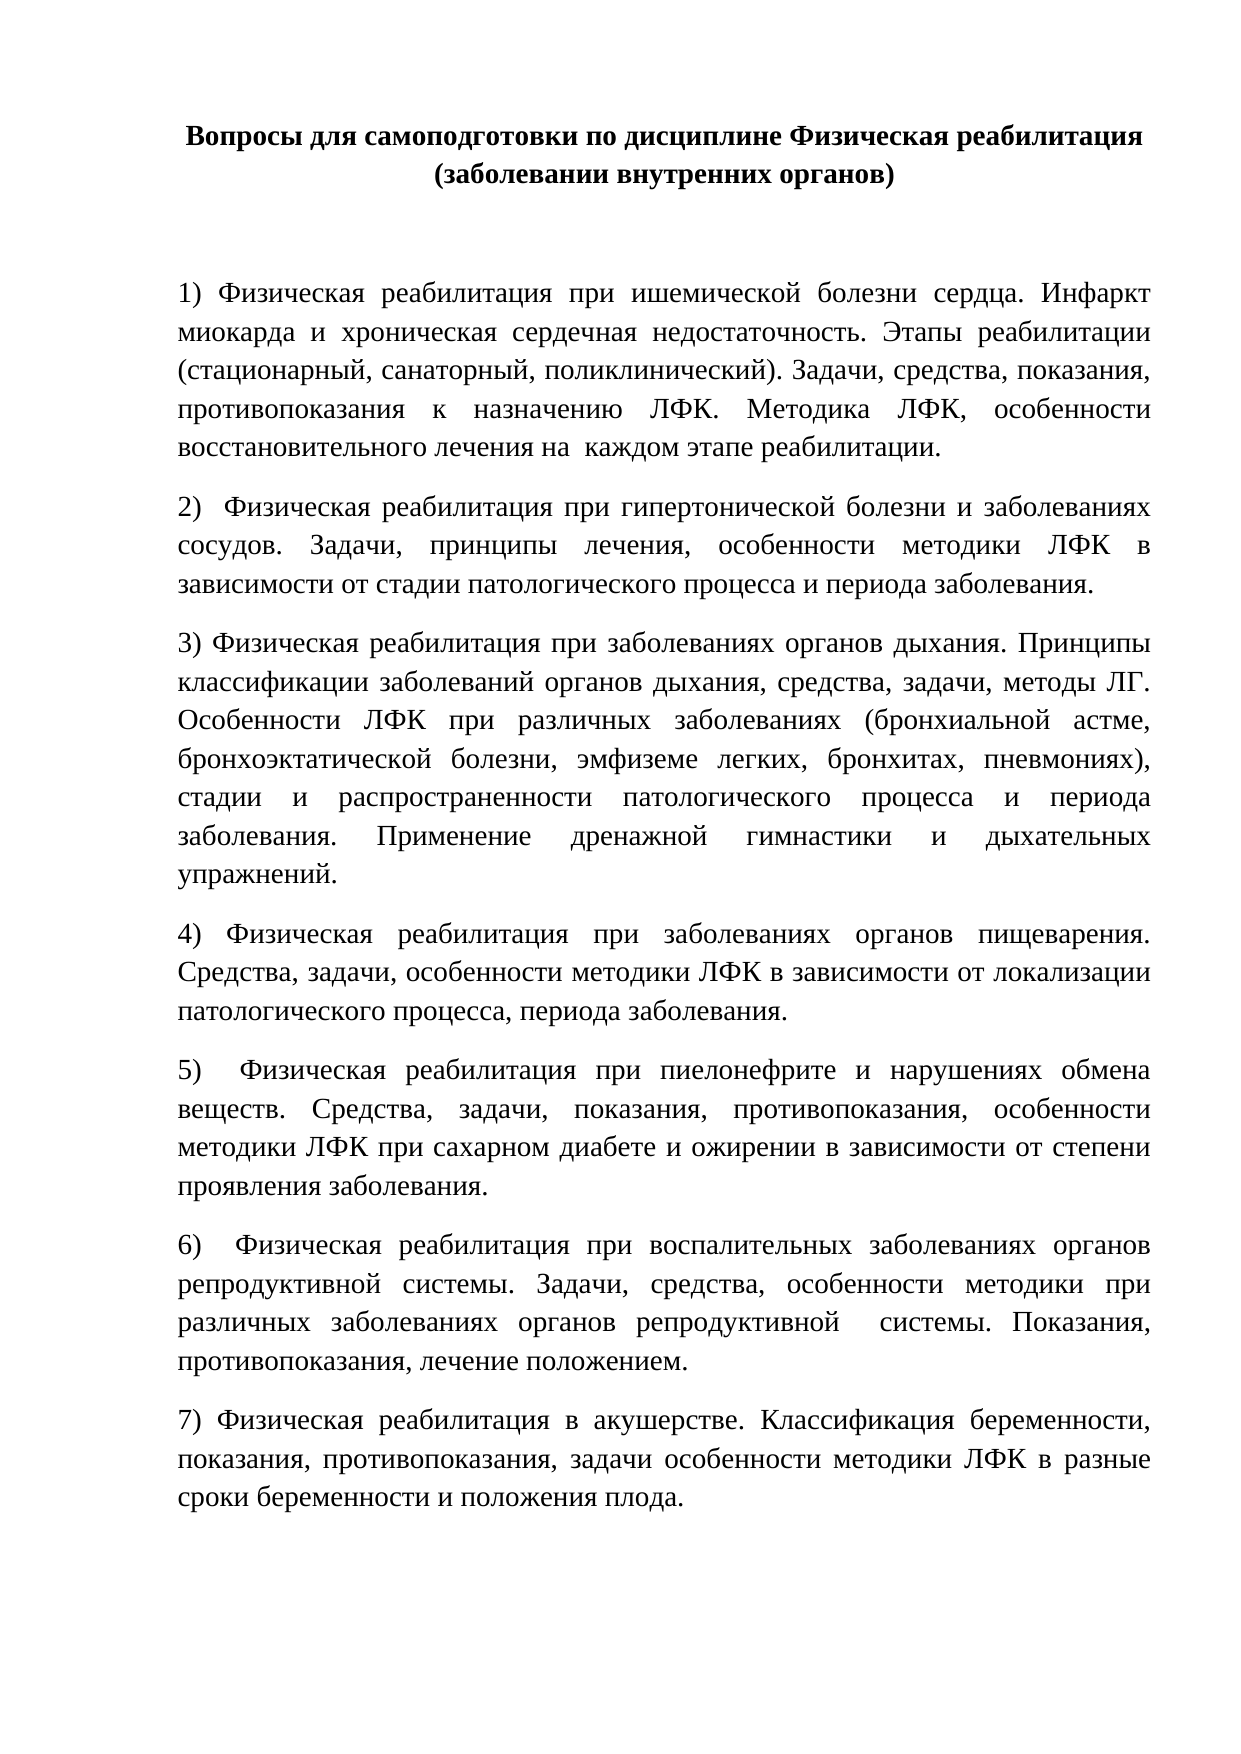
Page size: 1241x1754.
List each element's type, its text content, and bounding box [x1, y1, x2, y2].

text Вопросы для самоподготовки по дисциплине Физическая реабилитация (заболевании внутренних органов) [177, 118, 1152, 190]
text 3) Физическая реабилитация при заболеваниях органов дыхания. Принципы классификации заболеваний органов дыхания, средства, задачи, методы ЛГ. Особенности ЛФК при различных заболеваниях (бронхиальной астме, бронхоэктатической болезни, эмфиземе легких, бронхитах, пневмониях), стадии и распространенности патологического процесса и периода заболевания. Применение дренажной гимнастики и дыхательных упражнений. [177, 625, 1152, 890]
text 2) Физическая реабилитация при гипертонической болезни и заболеваниях сосудов. Задачи, принципы лечения, особенности методики ЛФК в зависимости от стадии патологического процесса и периода заболевания. [177, 489, 1152, 599]
text 6) Физическая реабилитация при воспалительных заболеваниях органов репродуктивной системы. Задачи, средства, особенности методики при различных заболеваниях органов репродуктивной системы. Показания, противопоказания, лечение положением. [177, 1227, 1152, 1377]
text 4) Физическая реабилитация при заболеваниях органов пищеварения. Средства, задачи, особенности методики ЛФК в зависимости от локализации патологического процесса, периода заболевания. [177, 916, 1152, 1027]
text 1) Физическая реабилитация при ишемической болезни сердца. Инфаркт миокарда и хроническая сердечная недостаточность. Этапы реабилитации (стационарный, санаторный, поликлинический). Задачи, средства, показания, противопоказания к назначению ЛФК. Методика ЛФК, особенности восстановительного лечения на каждом этапе реабилитации. [177, 275, 1152, 463]
text 5) Физическая реабилитация при пиелонефрите и нарушениях обмена веществ. Средства, задачи, показания, противопоказания, особенности методики ЛФК при сахарном диабете и ожирении в зависимости от степени проявления заболевания. [177, 1052, 1152, 1202]
text 7) Физическая реабилитация в акушерстве. Классификация беременности, показания, противопоказания, задачи особенности методики ЛФК в разные сроки беременности и положения плода. [177, 1402, 1152, 1513]
